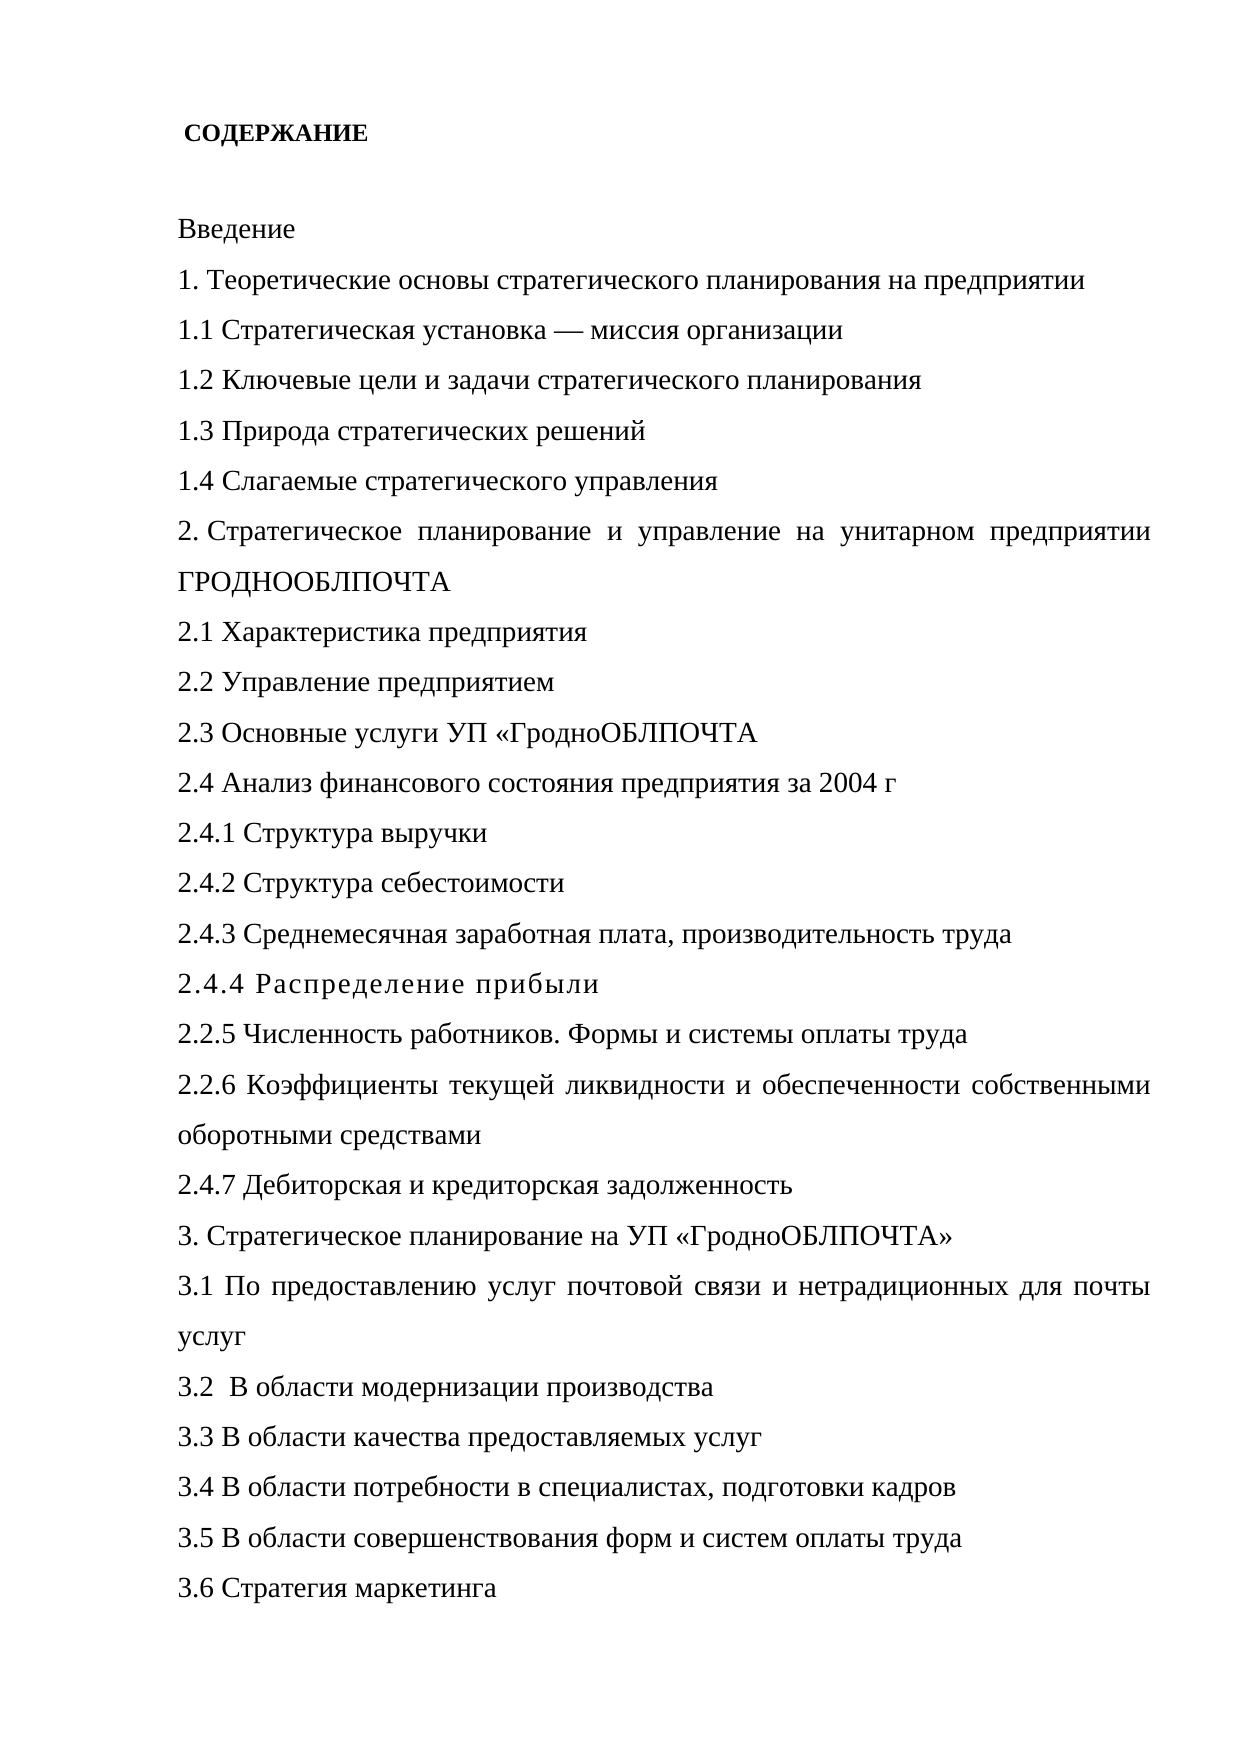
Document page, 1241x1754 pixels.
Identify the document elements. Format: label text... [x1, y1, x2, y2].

text 2.4 Анализ финансового состояния предприятия за 2004 г [177, 765, 1152, 798]
text 3.4 В области потребности в специалистах, подготовки кадров [177, 1469, 1152, 1503]
list В области модернизации производства [177, 1369, 1152, 1402]
text Введение [177, 212, 1152, 245]
text 3.3 В области качества предоставляемых услуг [177, 1419, 1152, 1453]
text 2.4.2 Структура себестоимости [177, 866, 1152, 899]
text 2.4.3 Среднемесячная заработная плата, производительность труда [177, 916, 1152, 949]
text 3.6 Стратегия маркетинга [177, 1570, 1152, 1603]
text 2.1 Характеристика предприятия [177, 614, 1152, 648]
text 3. Стратегическое планирование на УП «ГродноОБЛПОЧТА» [177, 1218, 1152, 1251]
list Слагаемые стратегического управления [177, 463, 1152, 497]
text 2.4.7 Дебиторская и кредиторская задолженность [177, 1167, 1152, 1201]
text 2.3 Основные услуги УП «ГродноОБЛПОЧТА [177, 715, 1152, 748]
list Стратегическое планирование и управление на унитарном предприятии ГРОДНООБЛПОЧТА [177, 513, 1152, 597]
text 1.1 Стратегическая установка — миссия организации [177, 312, 1152, 346]
text 2.2.5 Численность работников. Формы и системы оплаты труда [177, 1017, 1152, 1050]
text СОДЕРЖАНИЕ [177, 118, 1152, 147]
text 3.1 По предоставлению услуг почтовой связи и нетрадиционных для почты услуг [177, 1268, 1152, 1352]
text 2.4.4 Распределение прибыли [177, 966, 1152, 1000]
text 3.5 В области совершенствования форм и систем оплаты труда [177, 1520, 1152, 1553]
list Природа стратегических решений [177, 413, 1152, 446]
text 1. Теоретические основы стратегического планирования на предприятии [177, 262, 1152, 295]
text 2.2.6 Коэффициенты текущей ликвидности и обеспеченности собственными оборотными средствами [177, 1067, 1152, 1151]
list Ключевые цели и задачи стратегического планирования [177, 362, 1152, 396]
text 2.2 Управление предприятием [177, 664, 1152, 698]
text 2.4.1 Структура выручки [177, 815, 1152, 849]
